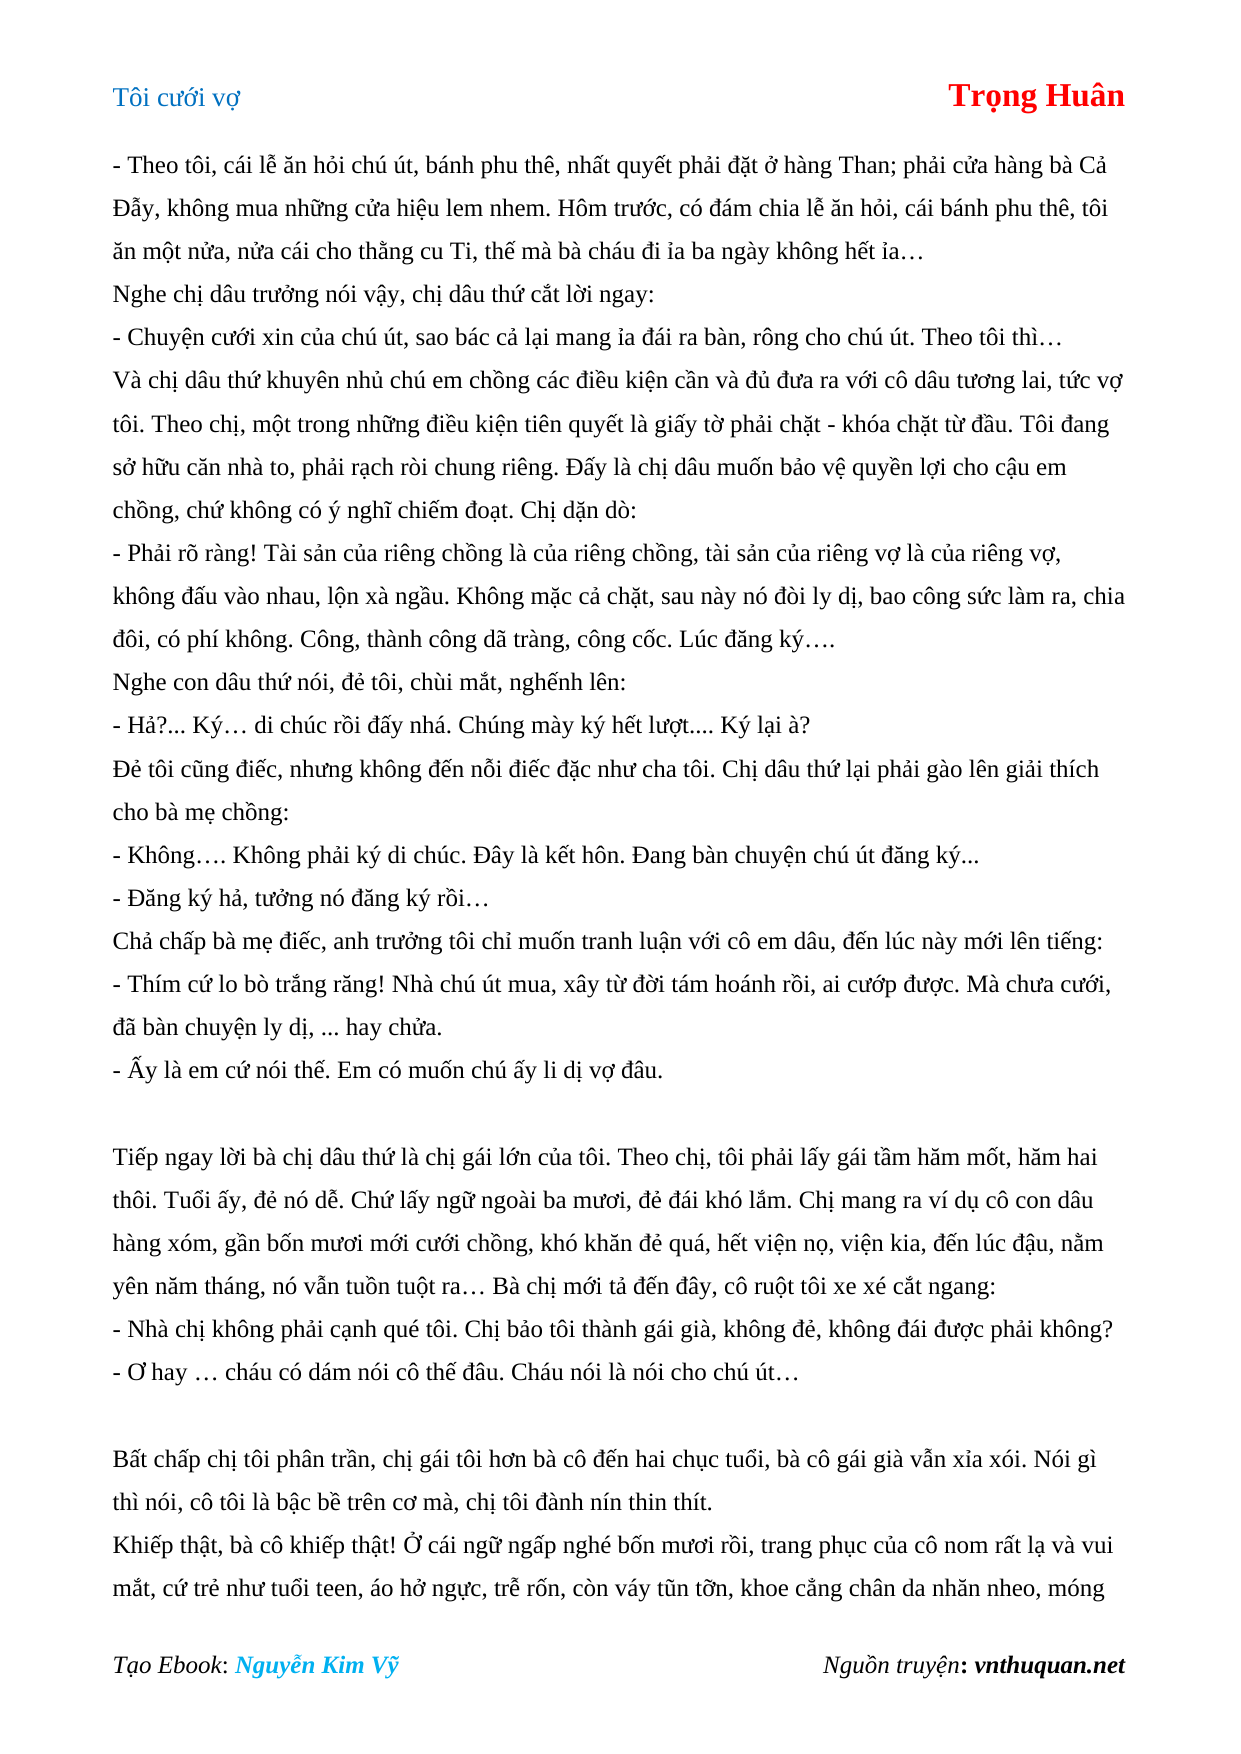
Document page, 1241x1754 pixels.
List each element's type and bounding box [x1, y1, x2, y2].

text [112, 150, 1128, 1602]
